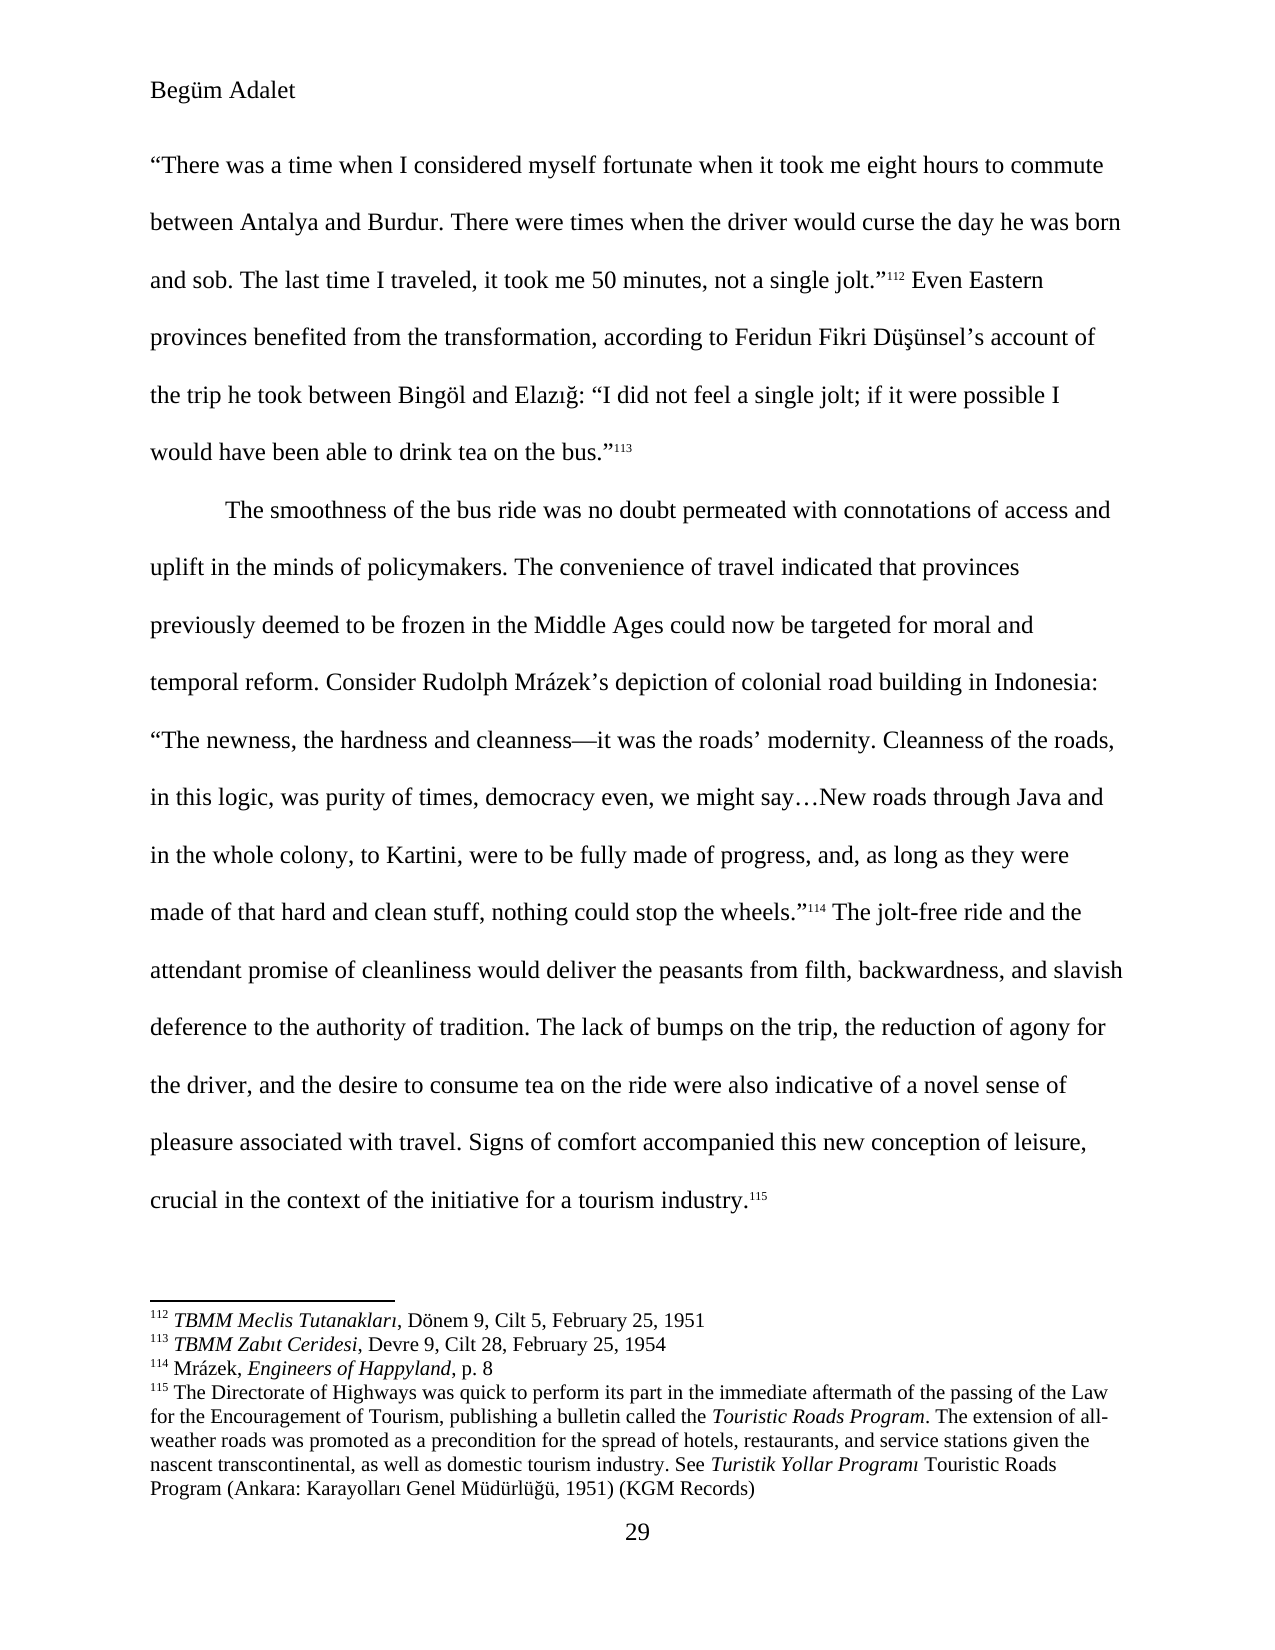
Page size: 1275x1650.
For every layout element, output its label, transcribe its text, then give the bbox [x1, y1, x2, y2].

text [150, 150, 1125, 466]
text The smoothness of the bus ride was no doubt permeated with connotations of access and uplift in the minds of policymakers. The convenience of travel indicated that provinces previously deemed to be frozen in the Middle Ages could now be targeted for moral and temporal reform. Consider Rudolph Mrázek’s depiction of colonial road building in Indonesia: “The newness, the hardness and cleanness—it was the roads’ modernity. Cleanness of the roads, in this logic, was purity of times, democracy even, we might say…New roads through Java and in the whole colony, to Kartini, were to be fully made of progress, and, as long as they were made of that hard and clean stuff, nothing could stop the wheels.” The jolt-free ride and the attendant promise of cleanliness would deliver the peasants from filth, backwardness, and slavish deference to the authority of tradition. The lack of bumps on the trip, the reduction of agony for the driver, and the desire to consume tea on the ride were also indicative of a novel sense of pleasure associated with travel. Signs of comfort accompanied this new conception of leisure, crucial in the context of the initiative for a tourism industry. [150, 495, 1125, 1214]
